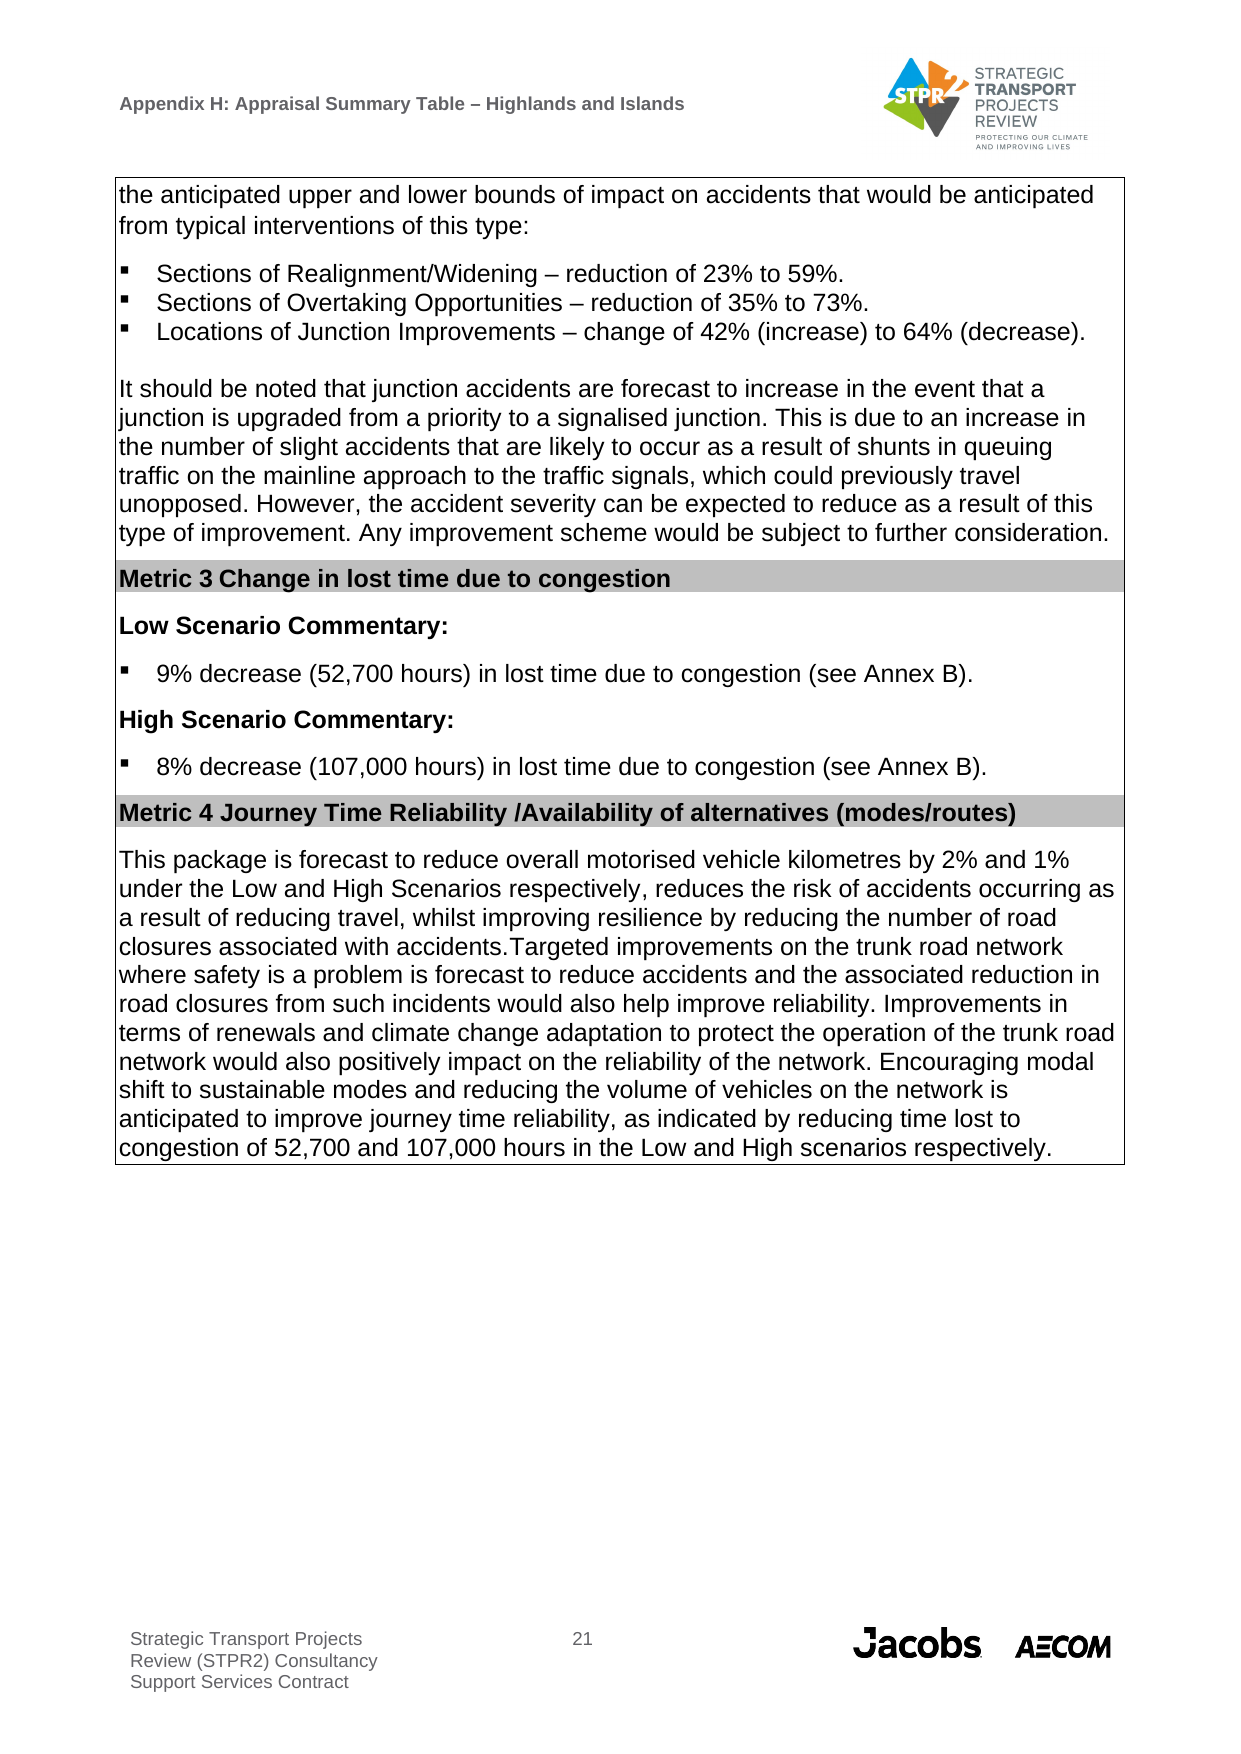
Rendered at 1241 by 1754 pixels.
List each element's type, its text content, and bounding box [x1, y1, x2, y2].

text Sections of Overtaking Opportunities – reduction of 35% to 73%. [118, 288, 1122, 317]
text Metric 4 Journey Time Reliability /Availability of alternatives (modes/routes) [116, 795, 1124, 827]
text This package is forecast to reduce overall motorised vehicle kilometres by 2% and 1% under the Low and High Scenarios respectively, reduces the risk of accidents occurring as a result of reducing travel, whilst improving resilience by reducing the number of road closures associated with accidents.Targeted improvements on the trunk road network where safety is a problem is forecast to reduce accidents and the associated reduction in road closures from such incidents would also help improve reliability. Improvements in terms of renewals and climate change adaptation to protect the operation of the trunk road network would also positively impact on the reliability of the network. Encouraging modal shift to sustainable modes and reducing the volume of vehicles on the network is anticipated to improve journey time reliability, as indicated by reducing time lost to congestion of 52,700 and 107,000 hours in the Low and High scenarios respectively. [116, 842, 1124, 1164]
text High Scenario Commentary: [116, 701, 1124, 733]
text 9% decrease (52,700 hours) in lost time due to congestion (see Annex B). [116, 656, 1124, 688]
text Locations of Junction Improvements – change of 42% (increase) to 64% (decrease). [118, 317, 1122, 346]
text Metric 3 Change in lost time due to congestion [116, 560, 1124, 592]
text Low Scenario Commentary: [116, 608, 1124, 640]
text Sections of Realignment/Widening – reduction of 23% to 59%. [116, 256, 1124, 288]
picture [844, 1627, 1111, 1658]
picture [861, 47, 1111, 160]
text 8% decrease (107,000 hours) in lost time due to congestion (see Annex B). [116, 749, 1124, 781]
list It should be noted that junction accidents are forecast to increase in the event that a junction is upgraded from a priority to a signalised junction. This is due to an increase in the number of slight accidents that are likely to occur as a result of shunts in queuing traffic on the mainline approach to the traffic signals, which could previously travel unopposed. However, the accident severity can be expected to reduce as a result of this type of improvement. Any improvement scheme would be subject to further consideration. [118, 374, 1122, 547]
